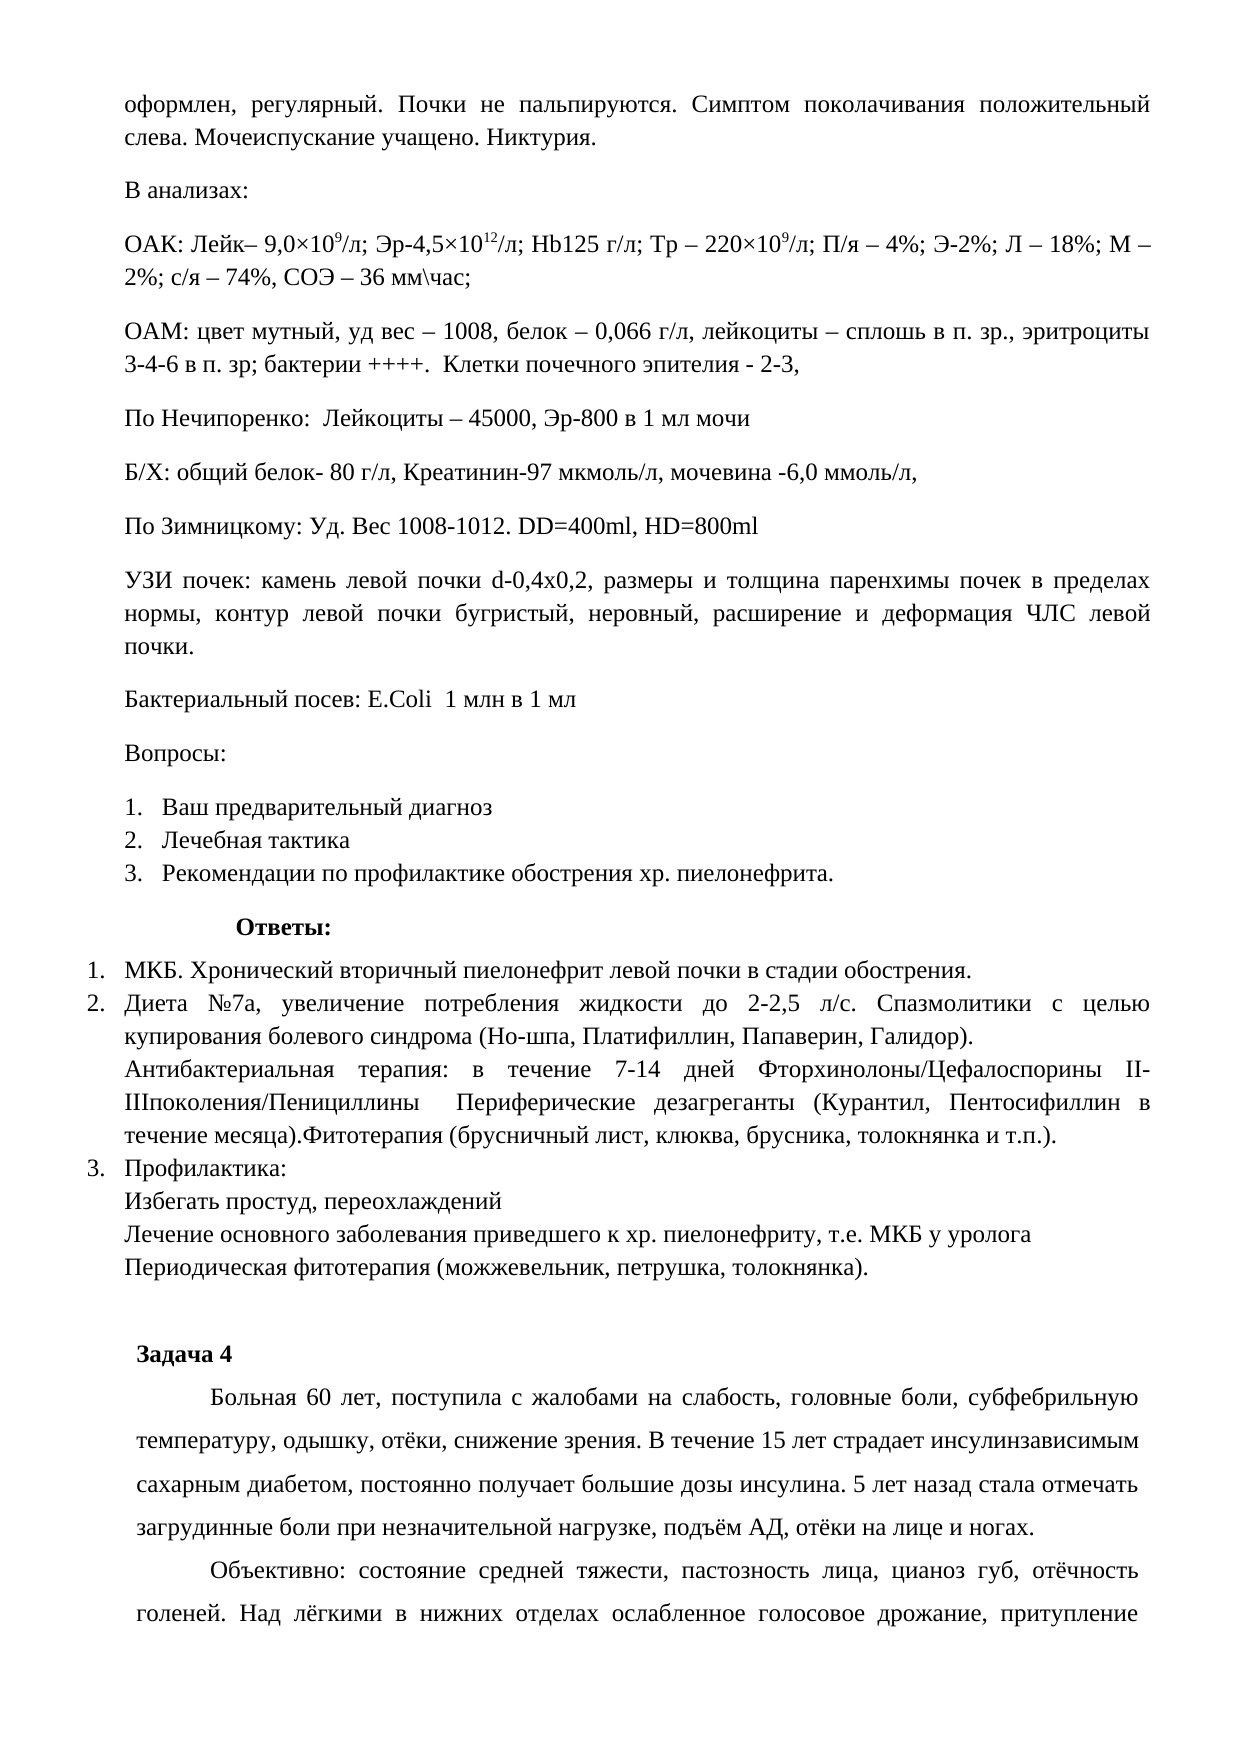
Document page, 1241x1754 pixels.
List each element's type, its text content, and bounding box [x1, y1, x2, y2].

list Лечебная тактика [124, 825, 1152, 854]
list Избегать простуд, переохлаждений [124, 1186, 1152, 1215]
text По Зимницкому: Уд. Вес 1008-1012. DD=400ml, HD=800ml [124, 511, 1152, 539]
list Диета №7а, увеличение потребления жидкости до 2-2,5 л/с. Спазмолитики с целью купирования болевого синдрома (Но-шпа, Платифиллин, Папаверин, Галидор). [87, 988, 1152, 1050]
text ОАК: Лейк– 9,0×109/л; Эр-4,5×1012/л; Hb125 г/л; Тр – 220×109/л; П/я – 4%; Э-2%; Л – 18%; М – 2%; с/я – 74%, СОЭ – 36 мм\час; [124, 229, 1152, 291]
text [136, 1555, 1139, 1627]
text Бактериальный посев: E.Coli 1 млн в 1 мл [124, 684, 1152, 713]
list Рекомендации по профилактике обострения хр. пиелонефрита. [124, 858, 1152, 887]
text Вопросы: [124, 738, 1152, 767]
text Б/Х: общий белок- 80 г/л, Креатинин-97 мкмоль/л, мочевина -6,0 ммоль/л, [124, 457, 1152, 486]
list Лечение основного заболевания приведшего к хр. пиелонефриту, т.е. МКБ у уролога [124, 1219, 1152, 1248]
text Задача 4 [136, 1339, 1139, 1368]
list МКБ. Хронический вторичный пиелонефрит левой почки в стадии обострения. [87, 955, 1152, 984]
list Профилактика: [87, 1153, 1152, 1182]
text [124, 89, 1152, 150]
text ОАМ: цвет мутный, уд вес – 1008, белок – 0,066 г/л, лейкоциты – сплошь в п. зр., эритроциты 3-4-6 в п. зр; бактерии ++++. Клетки почечного эпителия - 2-3, [124, 316, 1152, 378]
text В анализах: [124, 176, 1152, 204]
text По Нечипоренко: Лейкоциты – 45000, Эр-800 в 1 мл мочи [124, 403, 1152, 432]
list Антибактериальная терапия: в течение 7-14 дней Фторхинолоны/Цефалоспорины II-IIIпоколения/Пенициллины Периферические дезагреганты (Курантил, Пентосифиллин в течение месяца).Фитотерапия (брусничный лист, клюква, брусника, толокнянка и т.п.). [124, 1054, 1152, 1149]
list Ваш предварительный диагноз [124, 792, 1152, 821]
text УЗИ почек: камень левой почки d-0,4х0,2, размеры и толщина паренхимы почек в пределах нормы, контур левой почки бугристый, неровный, расширение и деформация ЧЛС левой почки. [124, 565, 1152, 659]
list Периодическая фитотерапия (можжевельник, петрушка, толокнянка). [124, 1252, 1152, 1281]
text Ответы: [124, 912, 1152, 941]
text Больная 60 лет, поступила с жалобами на слабость, головные боли, субфебрильную температуру, одышку, отёки, снижение зрения. В течение 15 лет страдает инсулинзависимым сахарным диабетом, постоянно получает большие дозы инсулина. 5 лет назад стала отмечать загрудинные боли при незначительной нагрузке, подъём АД, отёки на лице и ногах. [136, 1382, 1139, 1541]
